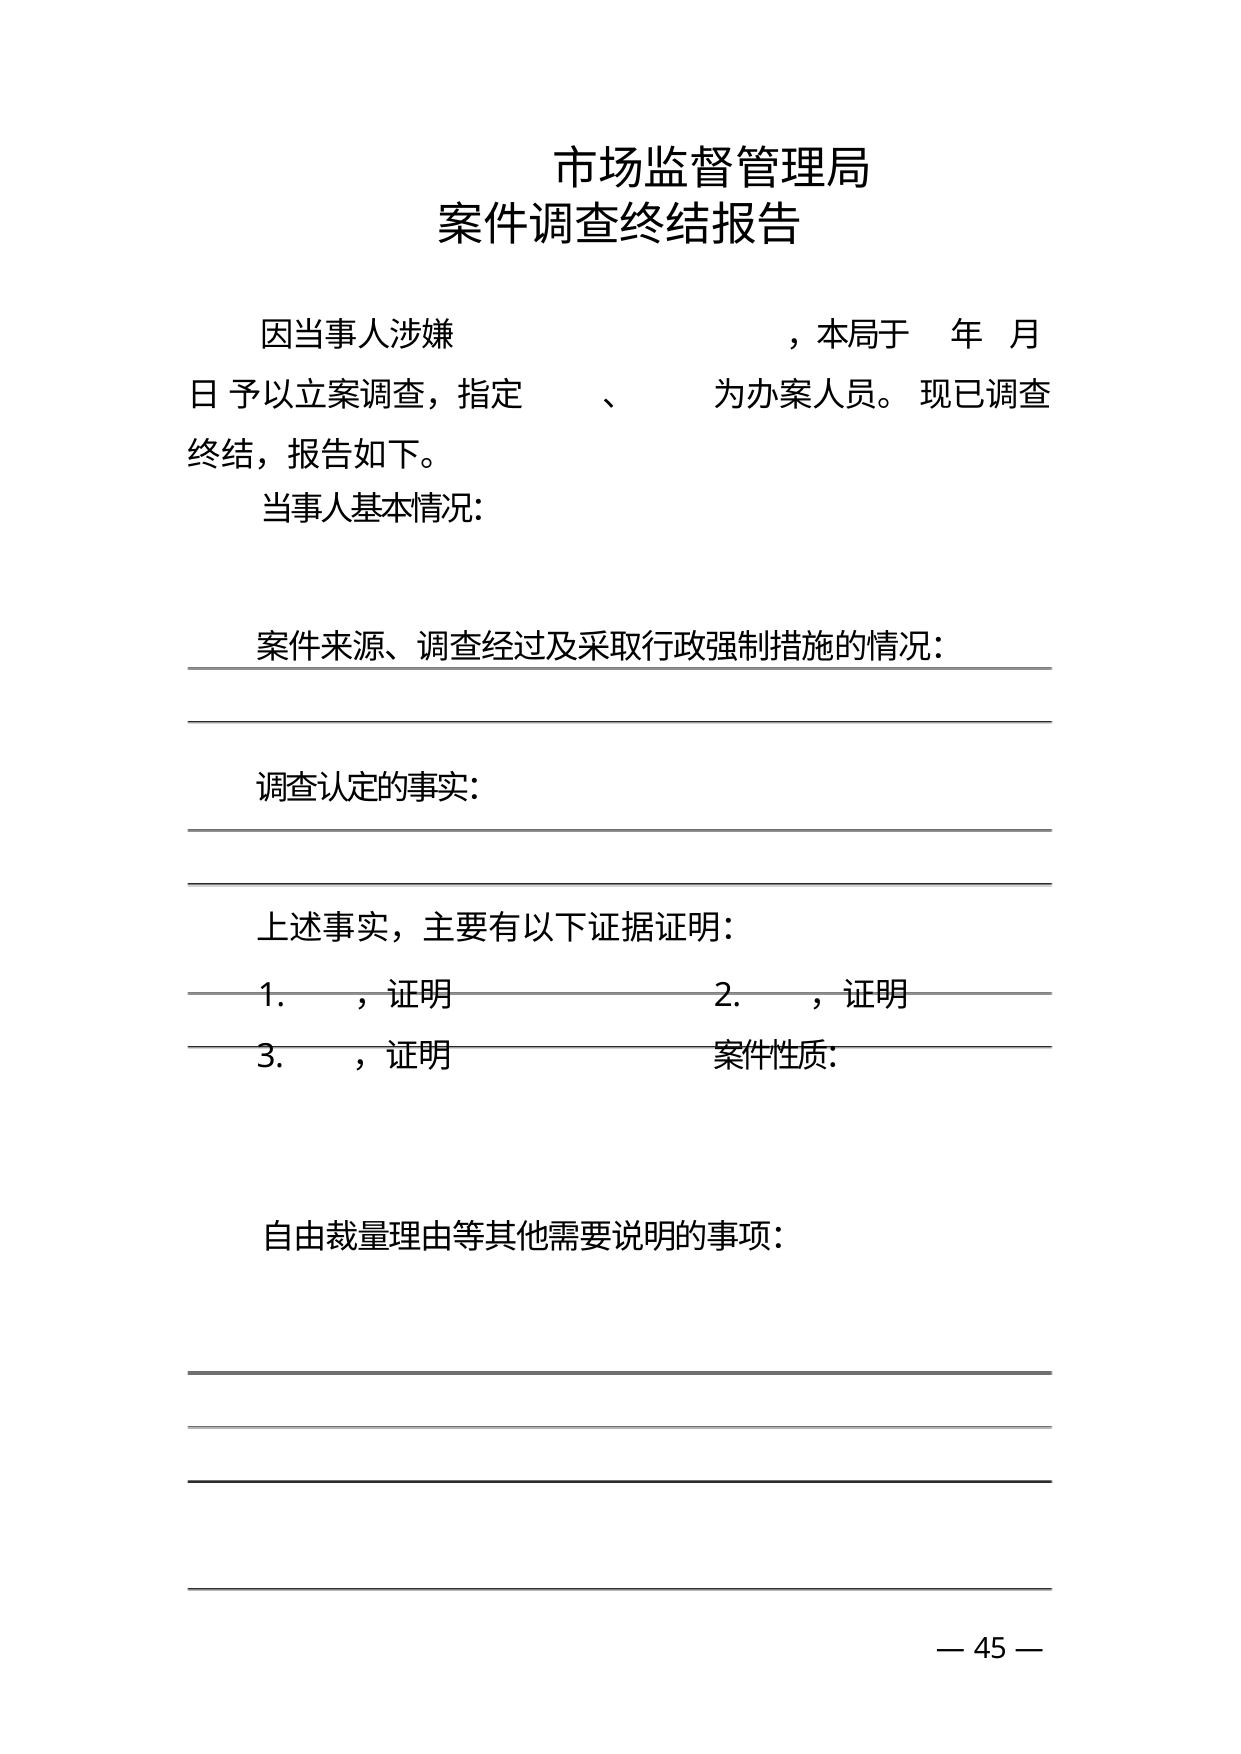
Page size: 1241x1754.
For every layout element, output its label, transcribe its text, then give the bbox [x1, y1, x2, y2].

text 调查认定的事实： [186, 770, 1054, 807]
text 当事人基本情况： [186, 488, 1054, 529]
text 自由裁量理由等其他需要说明的事项： [186, 1219, 1054, 1256]
text 案件调查终结报告 [186, 195, 1054, 251]
text 市场监督管理局 [186, 142, 1054, 195]
text 1. ，证明 2. ，证明 3. ，证明 案件性质： [256, 968, 1053, 992]
picture [187, 883, 1053, 887]
text 1. ，证明 2. ，证明 3. ，证明 案件性质： [256, 995, 1053, 1046]
picture [187, 1371, 1053, 1375]
text 上述事实，主要有以下证据证明： [186, 910, 1054, 947]
text 案件来源、调查经过及采取行政强制措施的情况： [186, 630, 1054, 666]
text 因当事人涉嫌 ，本局于 年 月 日 予以立案调查，指定 、 为办案人员。 现已调查终结，报告如下。 [188, 308, 1053, 476]
text 1. ，证明 2. ，证明 3. ，证明 案件性质： [256, 1049, 1053, 1077]
